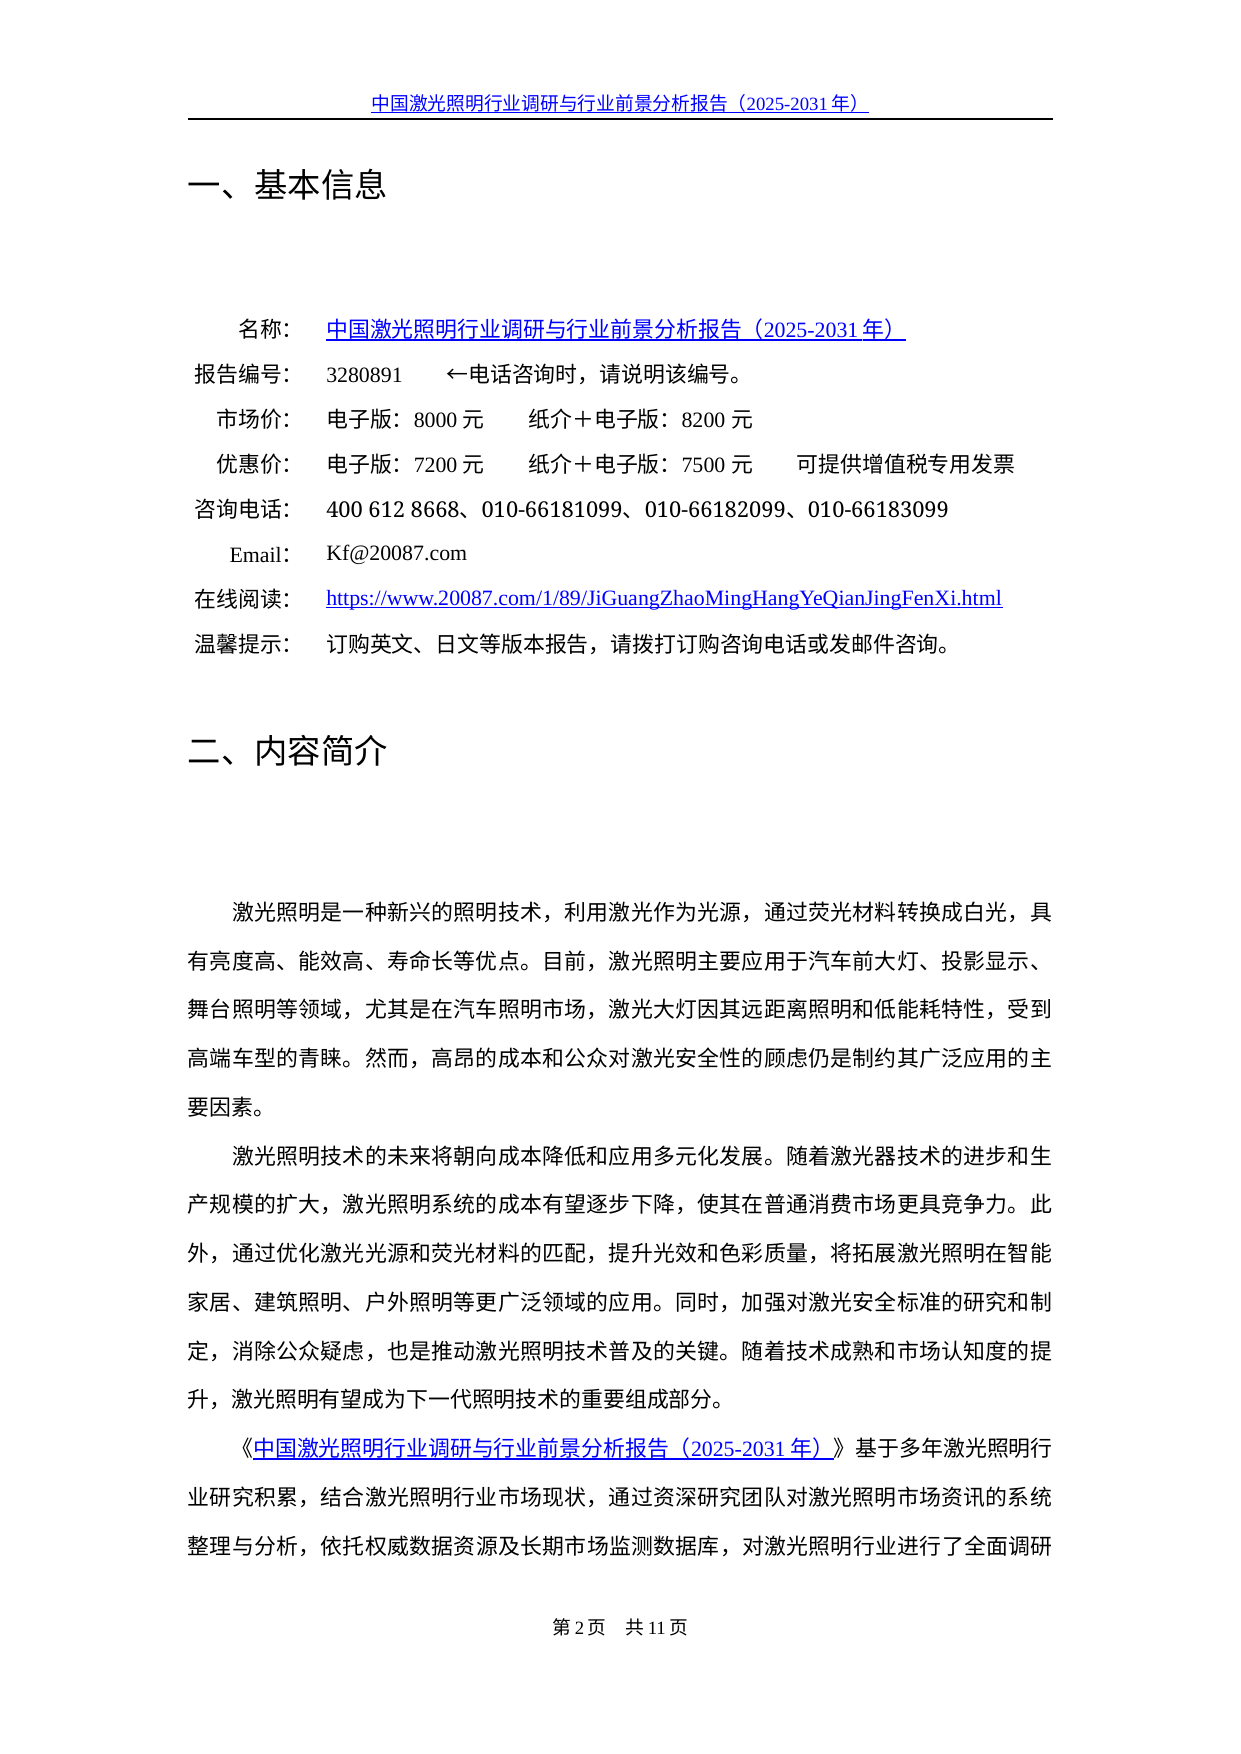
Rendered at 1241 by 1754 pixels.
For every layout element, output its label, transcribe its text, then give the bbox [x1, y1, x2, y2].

table_cell Email： [167, 537, 315, 582]
table_cell 400 612 8668、010-66181099、010-66182099、010-66183099 [315, 492, 1073, 537]
table_cell 优惠价： [167, 447, 315, 492]
table_cell 在线阅读： [167, 582, 315, 627]
table_header 中国激光照明行业调研与行业前景分析报告（2025-2031年） [315, 312, 1073, 357]
table_cell 电子版：7200 元 纸介＋电子版：7500 元 可提供增值税专用发票 [315, 447, 1073, 492]
table_cell 咨询电话： [167, 492, 315, 537]
table_cell [315, 582, 1073, 627]
table_cell 电子版：8000 元 纸介＋电子版：8200 元 [315, 402, 1073, 447]
table_cell Kf@20087.com [315, 537, 1073, 582]
title 一、基本信息 [187, 150, 1053, 215]
table_cell 3280891 ←电话咨询时，请说明该编号。 [315, 357, 1073, 402]
table_header 名称： [167, 312, 315, 357]
table_cell 市场价： [167, 402, 315, 447]
table_cell 报告编号： [167, 357, 315, 402]
table_cell 订购英文、日文等版本报告，请拨打订购咨询电话或发邮件咨询。 [315, 627, 1073, 672]
title 二、内容简介 [187, 717, 1053, 782]
table_cell 温馨提示： [167, 627, 315, 672]
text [187, 894, 1053, 1561]
